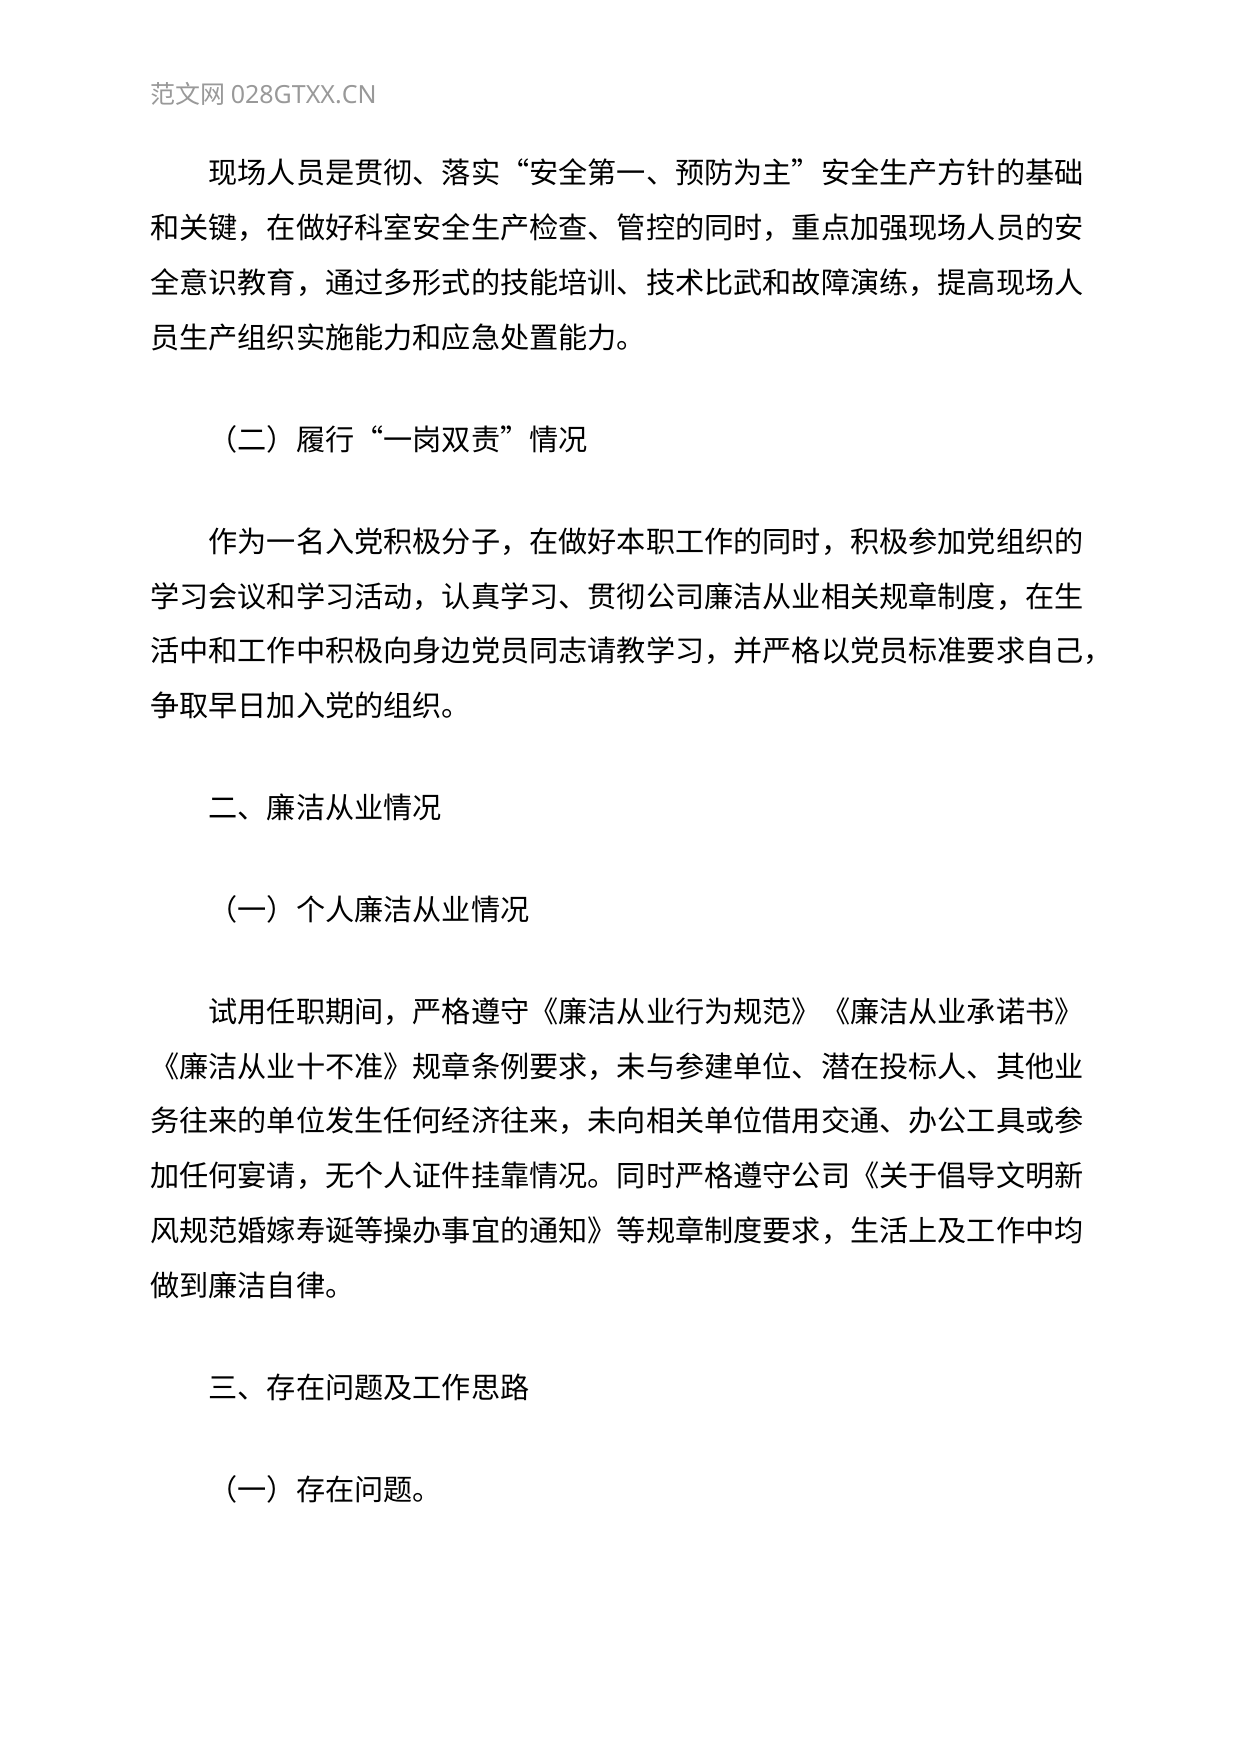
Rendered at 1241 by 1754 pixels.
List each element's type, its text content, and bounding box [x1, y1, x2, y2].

text 试用任职期间，严格遵守《廉洁从业行为规范》《廉洁从业承诺书》《廉洁从业十不准》规章条例要求，未与参建单位、潜在投标人、其他业务往来的单位发生任何经济往来，未向相关单位借用交通、办公工具或参加任何宴请，无个人证件挂靠情况。同时严格遵守公司《关于倡导文明新风规范婚嫁寿诞等操办事宜的通知》等规章制度要求，生活上及工作中均做到廉洁自律。 [150, 988, 1090, 1305]
text （一）存在问题。 [150, 1466, 1090, 1508]
text 现场人员是贯彻、落实“安全第一、预防为主”安全生产方针的基础和关键，在做好科室安全生产检查、管控的同时，重点加强现场人员的安全意识教育，通过多形式的技能培训、技术比武和故障演练，提高现场人员生产组织实施能力和应急处置能力。 [150, 150, 1090, 357]
text （二）履行“一岗双责”情况 [150, 416, 1090, 459]
text 作为一名入党积极分子，在做好本职工作的同时，积极参加党组织的学习会议和学习活动，认真学习、贯彻公司廉洁从业相关规章制度，在生活中和工作中积极向身边党员同志请教学习，并严格以党员标准要求自己，争取早日加入党的组织。 [150, 518, 1090, 725]
text 三、存在问题及工作思路 [150, 1364, 1090, 1407]
text （一）个人廉洁从业情况 [150, 886, 1090, 929]
text 二、廉洁从业情况 [150, 785, 1090, 827]
